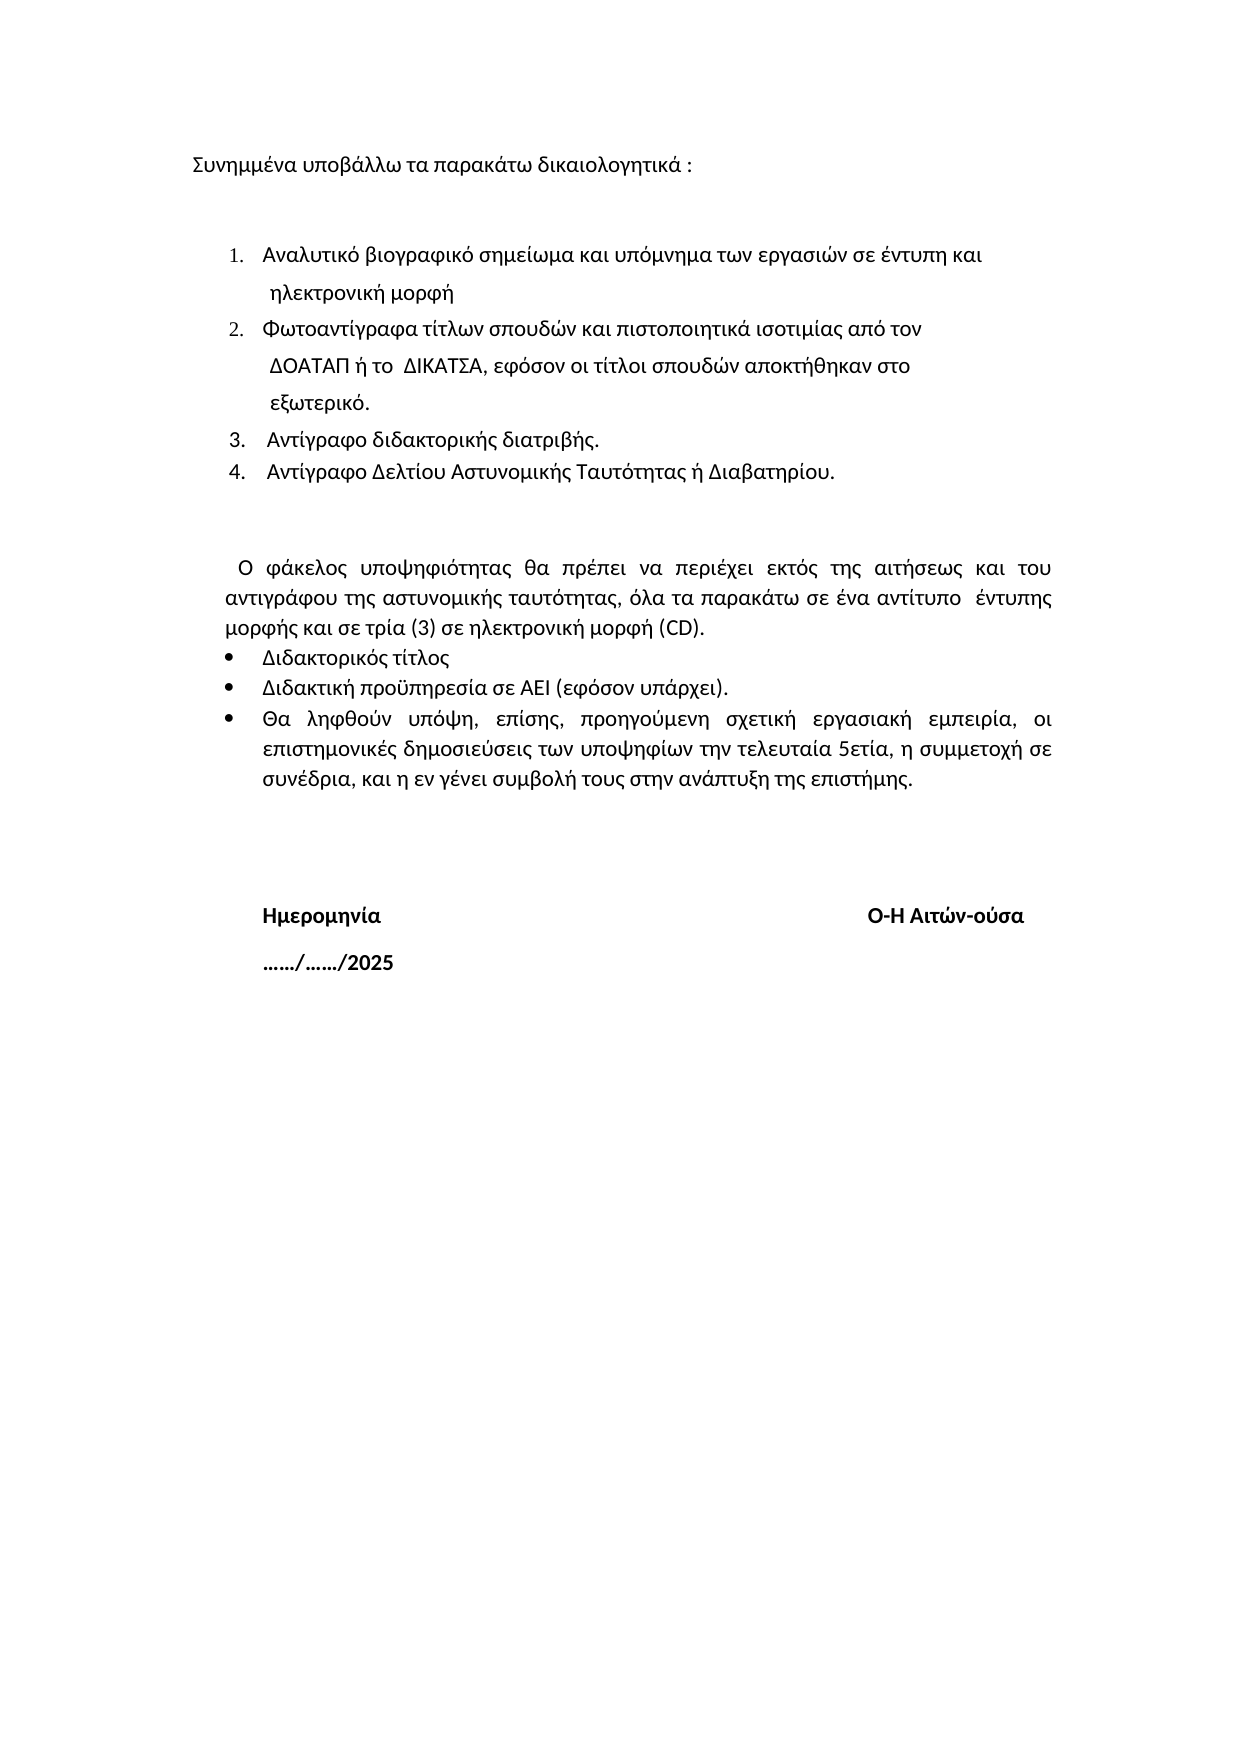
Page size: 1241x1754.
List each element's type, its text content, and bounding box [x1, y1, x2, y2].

text εξωτερικό. [228, 388, 995, 417]
text ηλεκτρονική μορφή [228, 278, 995, 306]
list Αναλυτικό βιογραφικό σημείωμα και υπόμνημα των εργασιών σε έντυπη και [228, 241, 995, 269]
text 3. Αντίγραφο διδακτορικής διατριβής. [187, 426, 995, 453]
list Διδακτική προϋπηρεσία σε ΑΕΙ (εφόσον υπάρχει). [225, 673, 1053, 701]
list Φωτοαντίγραφα τίτλων σπουδών και πιστοποιητικά ισοτιμίας από τον [228, 314, 995, 343]
list Διδακτορικός τίτλος [225, 643, 1053, 671]
text ΔΟΑΤΑΠ ή το ΔΙΚΑΤΣΑ, εφόσον οι τίτλοι σπουδών αποκτήθηκαν στο [228, 352, 995, 379]
text ……/……/2025 [187, 948, 1053, 976]
list Θα ληφθούν υπόψη, επίσης, προηγούμενη σχετική εργασιακή εμπειρία, οι επιστημονικές δημοσιεύσεις των υποψηφίων την τελευταία 5ετία, η συμμετοχή σε συνέδρια, και η εν γένει συμβολή τους στην ανάπτυξη της επιστήμης. [225, 704, 1053, 792]
text Ο φάκελος υποψηφιότητας θα πρέπει να περιέχει εκτός της αιτήσεως και του αντιγράφου της αστυνομικής ταυτότητας, όλα τα παρακάτω σε ένα αντίτυπο έντυπης μορφής και σε τρία (3) σε ηλεκτρονική μορφή (CD). [225, 553, 1053, 641]
text Ημερομηνία Ο-Η Αιτών-ούσα [187, 902, 1053, 929]
text Συνημμένα υποβάλλω τα παρακάτω δικαιολογητικά : [187, 150, 1053, 178]
text 4. Αντίγραφο Δελτίου Αστυνομικής Ταυτότητας ή Διαβατηρίου. [187, 457, 995, 486]
